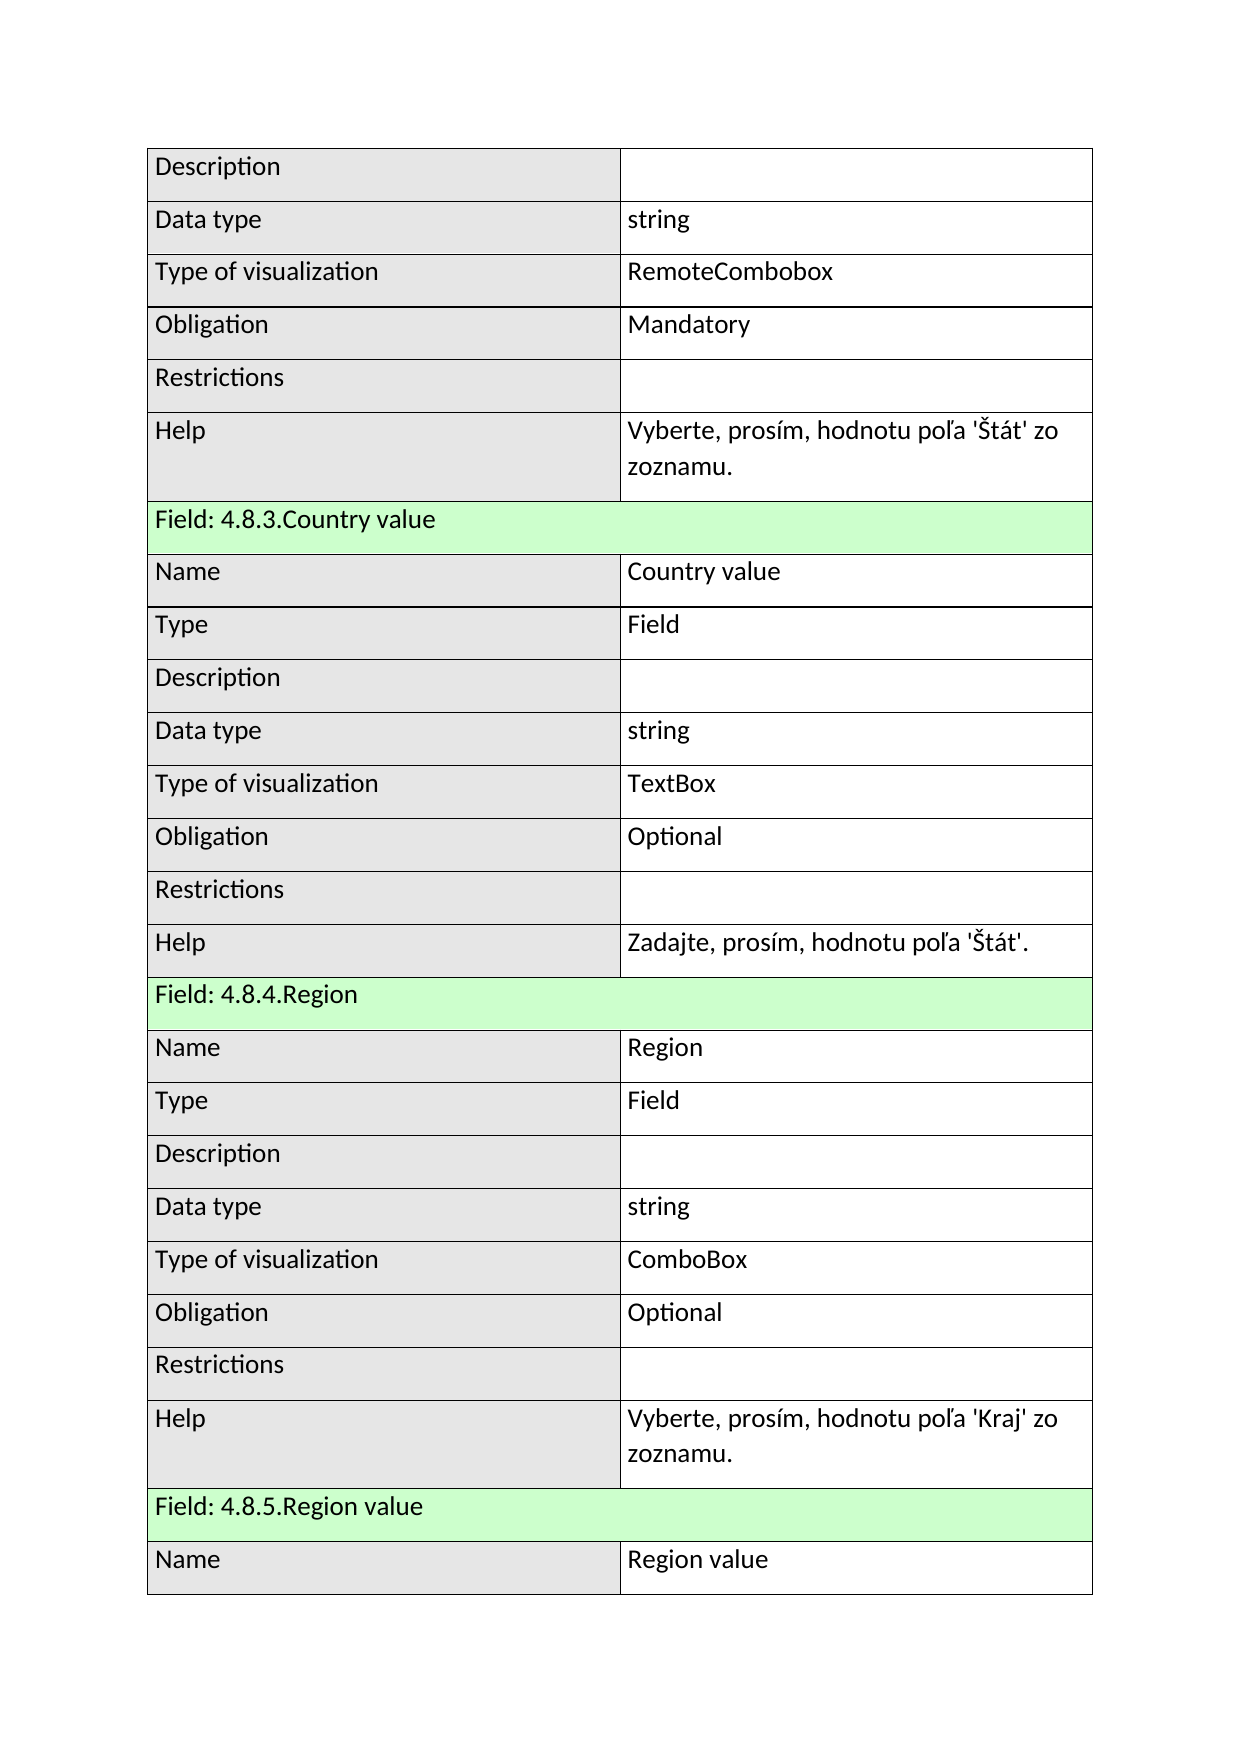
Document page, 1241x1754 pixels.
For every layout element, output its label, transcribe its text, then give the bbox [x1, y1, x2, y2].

table_cell Optional [621, 1295, 1092, 1347]
table_cell ComboBox [621, 1242, 1092, 1294]
table_cell Name [148, 1031, 620, 1082]
table_cell [621, 1348, 1092, 1400]
table_cell Help [148, 1401, 620, 1488]
table_cell Type of visualization [148, 766, 620, 818]
table_cell Restrictions [148, 872, 620, 924]
table_cell Obligation [148, 1295, 620, 1347]
table_cell Country value [621, 555, 1092, 606]
table_cell Restrictions [148, 360, 620, 412]
table_cell string [621, 1189, 1092, 1241]
table_cell Field: 4.8.3.Country value [148, 502, 1092, 553]
table_cell Vyberte, prosím, hodnotu poľa 'Kraj' zo zoznamu. [621, 1401, 1092, 1488]
table_cell Help [148, 413, 620, 501]
table_cell [621, 149, 1092, 201]
table_cell Mandatory [621, 308, 1092, 359]
table_cell Restrictions [148, 1348, 620, 1400]
table_cell Obligation [148, 308, 620, 359]
table_cell Obligation [148, 819, 620, 871]
table_cell Type of visualization [148, 255, 620, 306]
table_cell string [621, 713, 1092, 765]
table_cell Description [148, 1136, 620, 1188]
table_cell Vyberte, prosím, hodnotu poľa 'Štát' zo zoznamu. [621, 413, 1092, 501]
table_cell string [621, 202, 1092, 253]
table_cell TextBox [621, 766, 1092, 818]
table_cell Data type [148, 1189, 620, 1241]
table_cell Field [621, 1083, 1092, 1135]
table_cell Region value [621, 1542, 1092, 1594]
table_cell Help [148, 925, 620, 977]
table_cell Description [148, 660, 620, 712]
table_cell Field: 4.8.5.Region value [148, 1489, 1092, 1541]
table_cell [621, 872, 1092, 924]
table_cell [621, 360, 1092, 412]
table_cell [621, 660, 1092, 712]
table_cell Type [148, 608, 620, 659]
table_cell Data type [148, 202, 620, 253]
table_cell Zadajte, prosím, hodnotu poľa 'Štát'. [621, 925, 1092, 977]
table_cell Type of visualization [148, 1242, 620, 1294]
table_cell RemoteCombobox [621, 255, 1092, 306]
table_cell Field [621, 608, 1092, 659]
table_cell Field: 4.8.4.Region [148, 978, 1092, 1029]
table_cell Name [148, 555, 620, 606]
table_cell Optional [621, 819, 1092, 871]
table_cell Name [148, 1542, 620, 1594]
table_cell [621, 1136, 1092, 1188]
table_cell Data type [148, 713, 620, 765]
table_cell Region [621, 1031, 1092, 1082]
table_cell Type [148, 1083, 620, 1135]
table_cell Description [148, 149, 620, 201]
